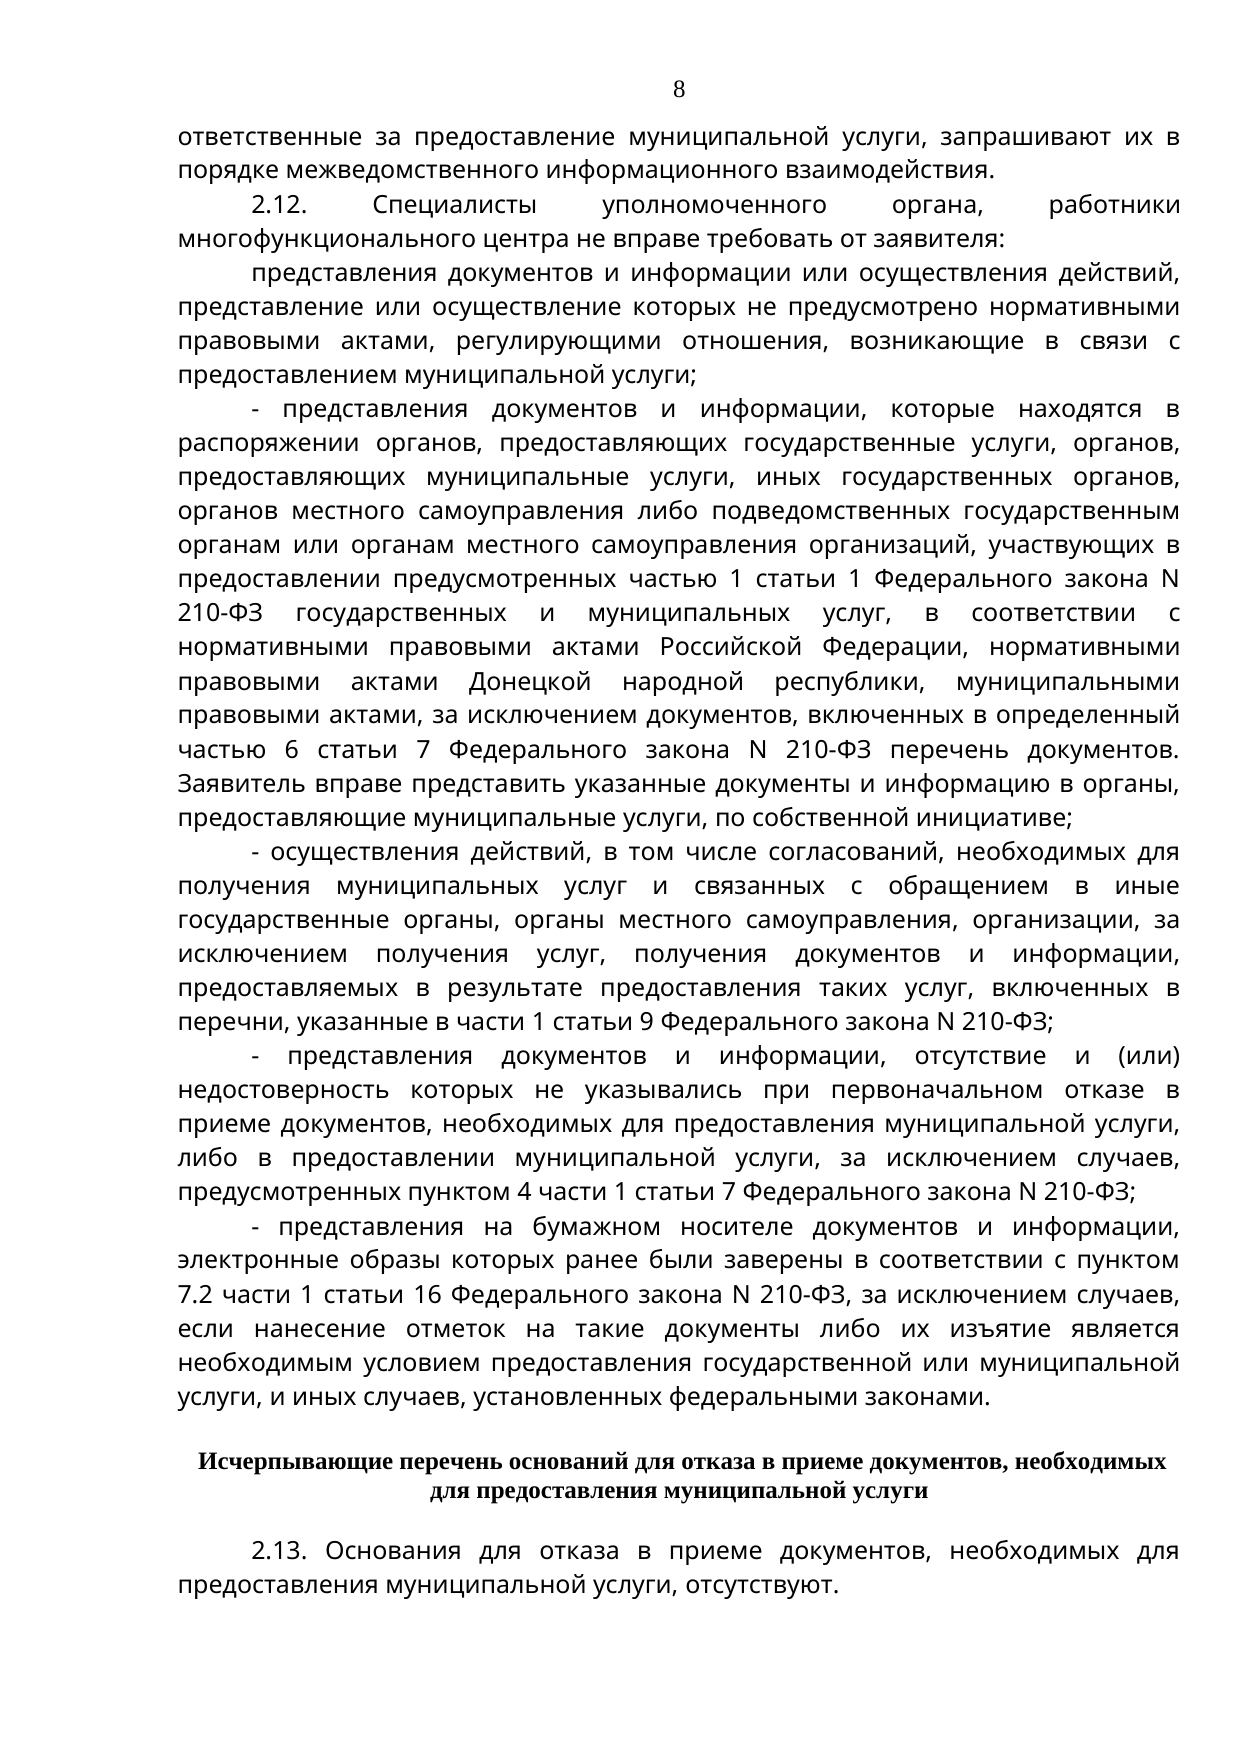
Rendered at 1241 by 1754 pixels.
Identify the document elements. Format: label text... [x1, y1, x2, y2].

text - представления на бумажном носителе документов и информации, электронные образы которых ранее были заверены в соответствии с пунктом 7.2 части 1 статьи 16 Федерального закона N 210-ФЗ, за исключением случаев, если нанесение отметок на такие документы либо их изъятие является необходимым условием предоставления государственной или муниципальной услуги, и иных случаев, установленных федеральными законами. [177, 1208, 1181, 1412]
text 2.13. Основания для отказа в приеме документов, необходимых для предоставления муниципальной услуги, отсутствуют. [177, 1532, 1181, 1600]
text 2.12. Специалисты уполномоченного органа, работники многофункционального центра не вправе требовать от заявителя: [177, 186, 1181, 254]
text - осуществления действий, в том числе согласований, необходимых для получения муниципальных услуг и связанных с обращением в иные государственные органы, органы местного самоуправления, организации, за исключением получения услуг, получения документов и информации, предоставляемых в результате предоставления таких услуг, включенных в перечни, указанные в части 1 статьи 9 Федерального закона N 210-ФЗ; [177, 833, 1181, 1038]
text Исчерпывающие перечень оснований для отказа в приеме документов, необходимых для предоставления муниципальной услуги [177, 1446, 1181, 1503]
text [177, 118, 1181, 186]
text - представления документов и информации, которые находятся в распоряжении органов, предоставляющих государственные услуги, органов, предоставляющих муниципальные услуги, иных государственных органов, органов местного самоуправления либо подведомственных государственным органам или органам местного самоуправления организаций, участвующих в предоставлении предусмотренных частью 1 статьи 1 Федерального закона N 210-ФЗ государственных и муниципальных услуг, в соответствии с нормативными правовыми актами Российской Федерации, нормативными правовыми актами Донецкой народной республики, муниципальными правовыми актами, за исключением документов, включенных в определенный частью 6 статьи 7 Федерального закона N 210-ФЗ перечень документов. Заявитель вправе представить указанные документы и информацию в органы, предоставляющие муниципальные услуги, по собственной инициативе; [177, 391, 1181, 833]
text - представления документов и информации, отсутствие и (или) недостоверность которых не указывались при первоначальном отказе в приеме документов, необходимых для предоставления муниципальной услуги, либо в предоставлении муниципальной услуги, за исключением случаев, предусмотренных пунктом 4 части 1 статьи 7 Федерального закона N 210-ФЗ; [177, 1038, 1181, 1208]
text представления документов и информации или осуществления действий, представление или осуществление которых не предусмотрено нормативными правовыми актами, регулирующими отношения, возникающие в связи с предоставлением муниципальной услуги; [177, 254, 1181, 391]
